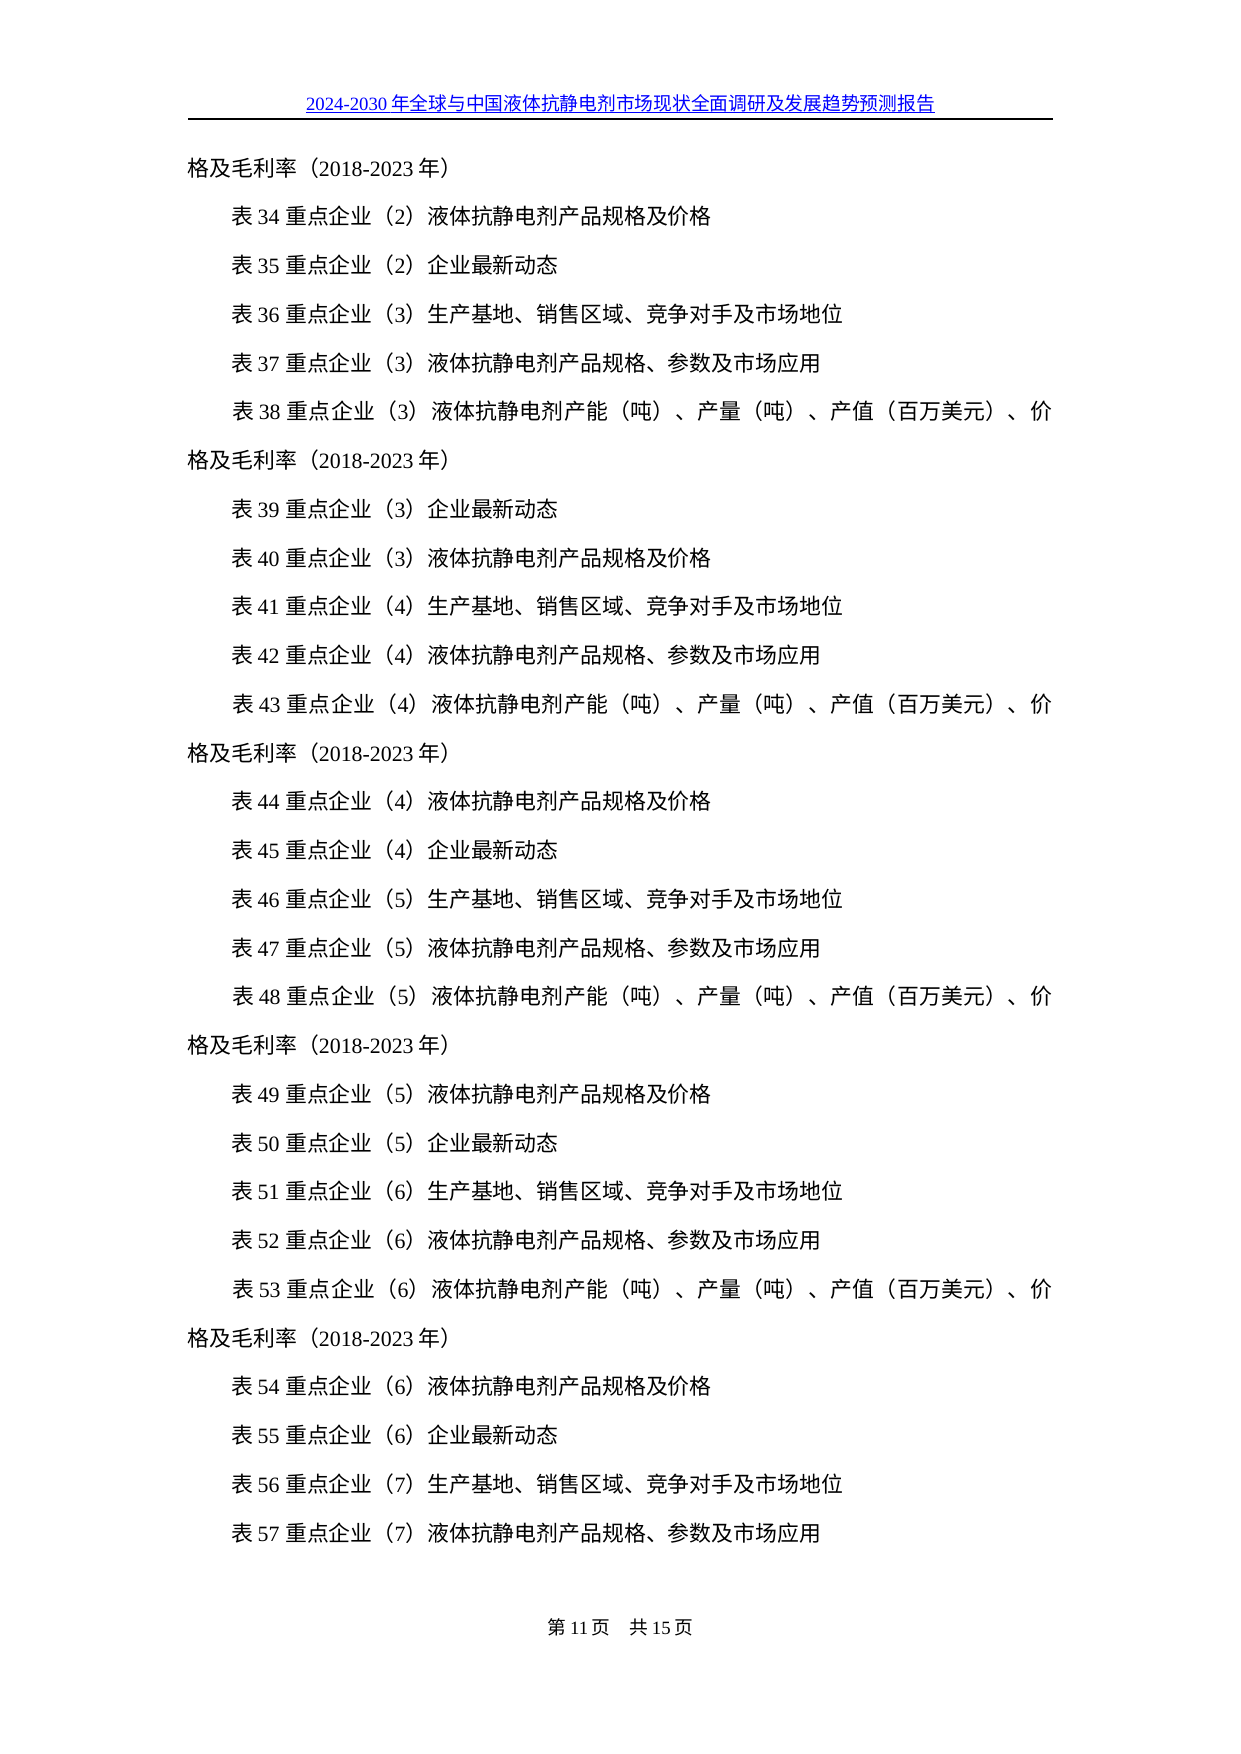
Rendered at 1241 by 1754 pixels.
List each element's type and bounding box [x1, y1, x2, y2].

text [187, 150, 1053, 1548]
